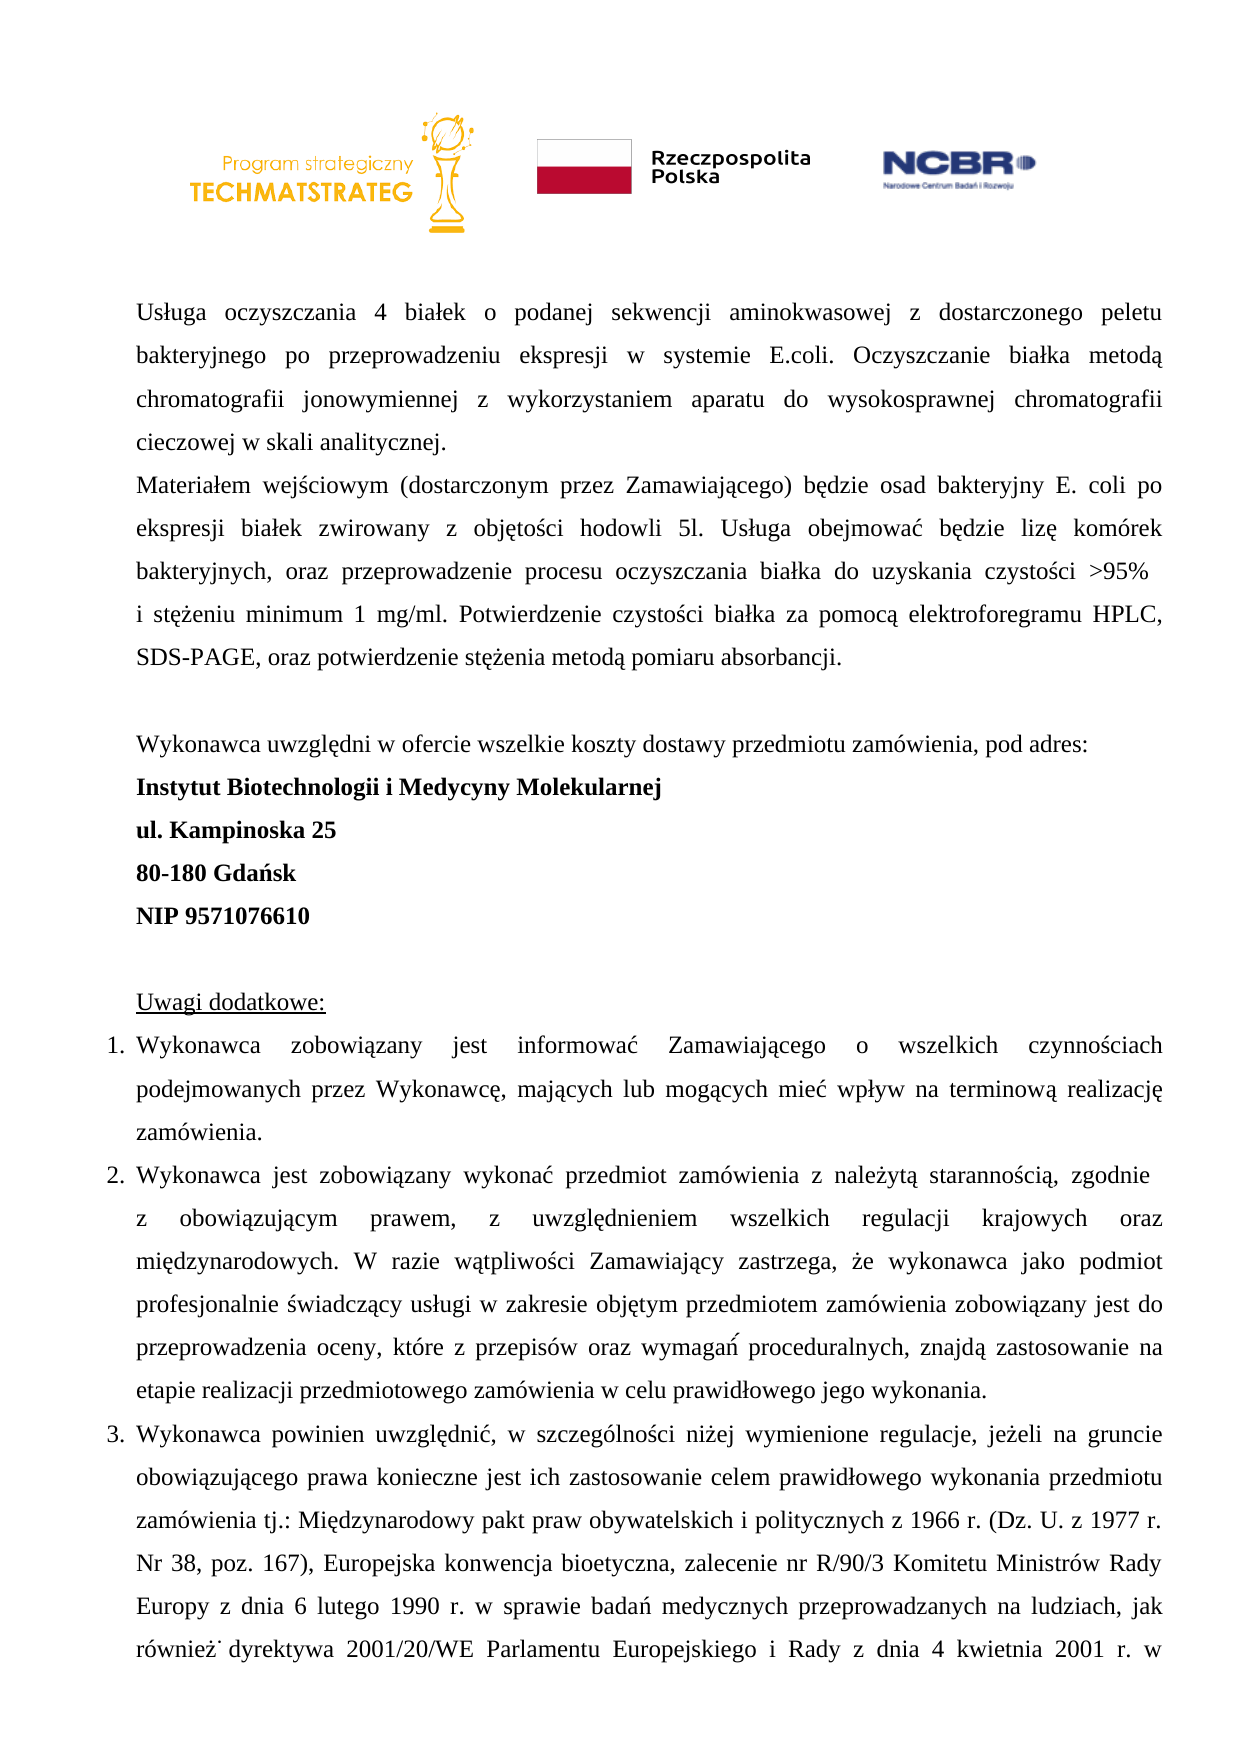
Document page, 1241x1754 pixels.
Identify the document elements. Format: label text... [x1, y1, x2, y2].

picture [516, 121, 1090, 225]
text 80-180 Gdańsk [136, 858, 1163, 887]
picture [190, 112, 474, 233]
text NIP 9571076610 [136, 901, 1163, 930]
text ul. Kampinoska 25 [136, 815, 1163, 844]
list Wykonawca zobowiązany jest informować Zamawiającego o wszelkich czynnościach podejmowanych przez Wykonawcę, mających lub mogących mieć wpływ na terminową realizację zamówienia. [106, 1031, 1163, 1146]
text Wykonawca uwzględni w ofercie wszelkie koszty dostawy przedmiotu zamówienia, pod adres: [136, 729, 1163, 757]
text Materiałem wejściowym (dostarczonym przez Zamawiającego) będzie osad bakteryjny E. coli po ekspresji białek zwirowany z objętości hodowli 5l. Usługa obejmować będzie lizę komórek bakteryjnych, oraz przeprowadzenie procesu oczyszczania białka do uzyskania czystości >95% i stężeniu minimum 1 mg/ml. Potwierdzenie czystości białka za pomocą elektroforegramu HPLC, SDS-PAGE, oraz potwierdzenie stężenia metodą pomiaru absorbancji. [136, 470, 1163, 671]
text Uwagi dodatkowe: [136, 987, 1163, 1016]
list Wykonawca jest zobowiązany wykonać przedmiot zamówienia z należytą starannością, zgodnie z obowiązującym prawem, z uwzględnieniem wszelkich regulacji krajowych oraz międzynarodowych. W razie wątpliwości Zamawiający zastrzega, że wykonawca jako podmiot profesjonalnie świadczący usługi w zakresie objętym przedmiotem zamówienia zobowiązany jest do przeprowadzenia oceny, które z przepisów oraz wymagań́ proceduralnych, znajdą zastosowanie na etapie realizacji przedmiotowego zamówienia w celu prawidłowego jego wykonania. [106, 1160, 1163, 1404]
text Usługa oczyszczania 4 białek o podanej sekwencji aminokwasowej z dostarczonego peletu bakteryjnego po przeprowadzeniu ekspresji w systemie E.coli. Oczyszczanie białka metodą chromatografii jonowymiennej z wykorzystaniem aparatu do wysokosprawnej chromatografii cieczowej w skali analitycznej. [136, 297, 1163, 456]
text Instytut Biotechnologii i Medycyny Molekularnej [136, 772, 1163, 801]
